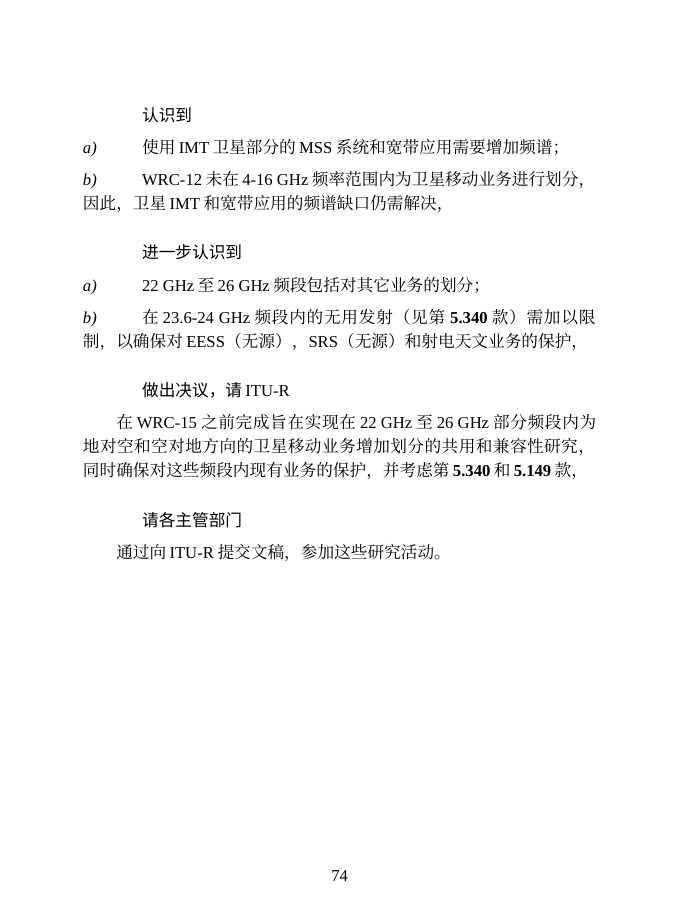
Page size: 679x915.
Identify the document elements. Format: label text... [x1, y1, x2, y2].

text 请各主管部门 [142, 507, 596, 531]
text a) 22 GHz至26 GHz频段包括对其它业务的划分； [83, 272, 596, 296]
text 在WRC-15之前完成旨在实现在22 GHz至26 GHz部分频段内为地对空和空对地方向的卫星移动业务增加划分的共用和兼容性研究，同时确保对这些频段内现有业务的保护，并考虑第5.340和5.149款， [83, 410, 596, 482]
text 做出决议，请ITU-R [142, 377, 596, 401]
text b) WRC-12未在4-16 GHz频率范围内为卫星移动业务进行划分，因此，卫星IMT和宽带应用的频谱缺口仍需解决， [83, 167, 596, 214]
text a) 使用IMT卫星部分的MSS系统和宽带应用需要增加频谱； [83, 134, 596, 158]
text 通过向ITU-R提交文稿，参加这些研究活动。 [83, 539, 596, 563]
text 进一步认识到 [142, 239, 596, 264]
text b) 在23.6-24 GHz频段内的无用发射（见第5.340款）需加以限制，以确保对EESS（无源），SRS（无源）和射电天文业务的保护， [83, 304, 596, 352]
text 认识到 [142, 102, 596, 126]
